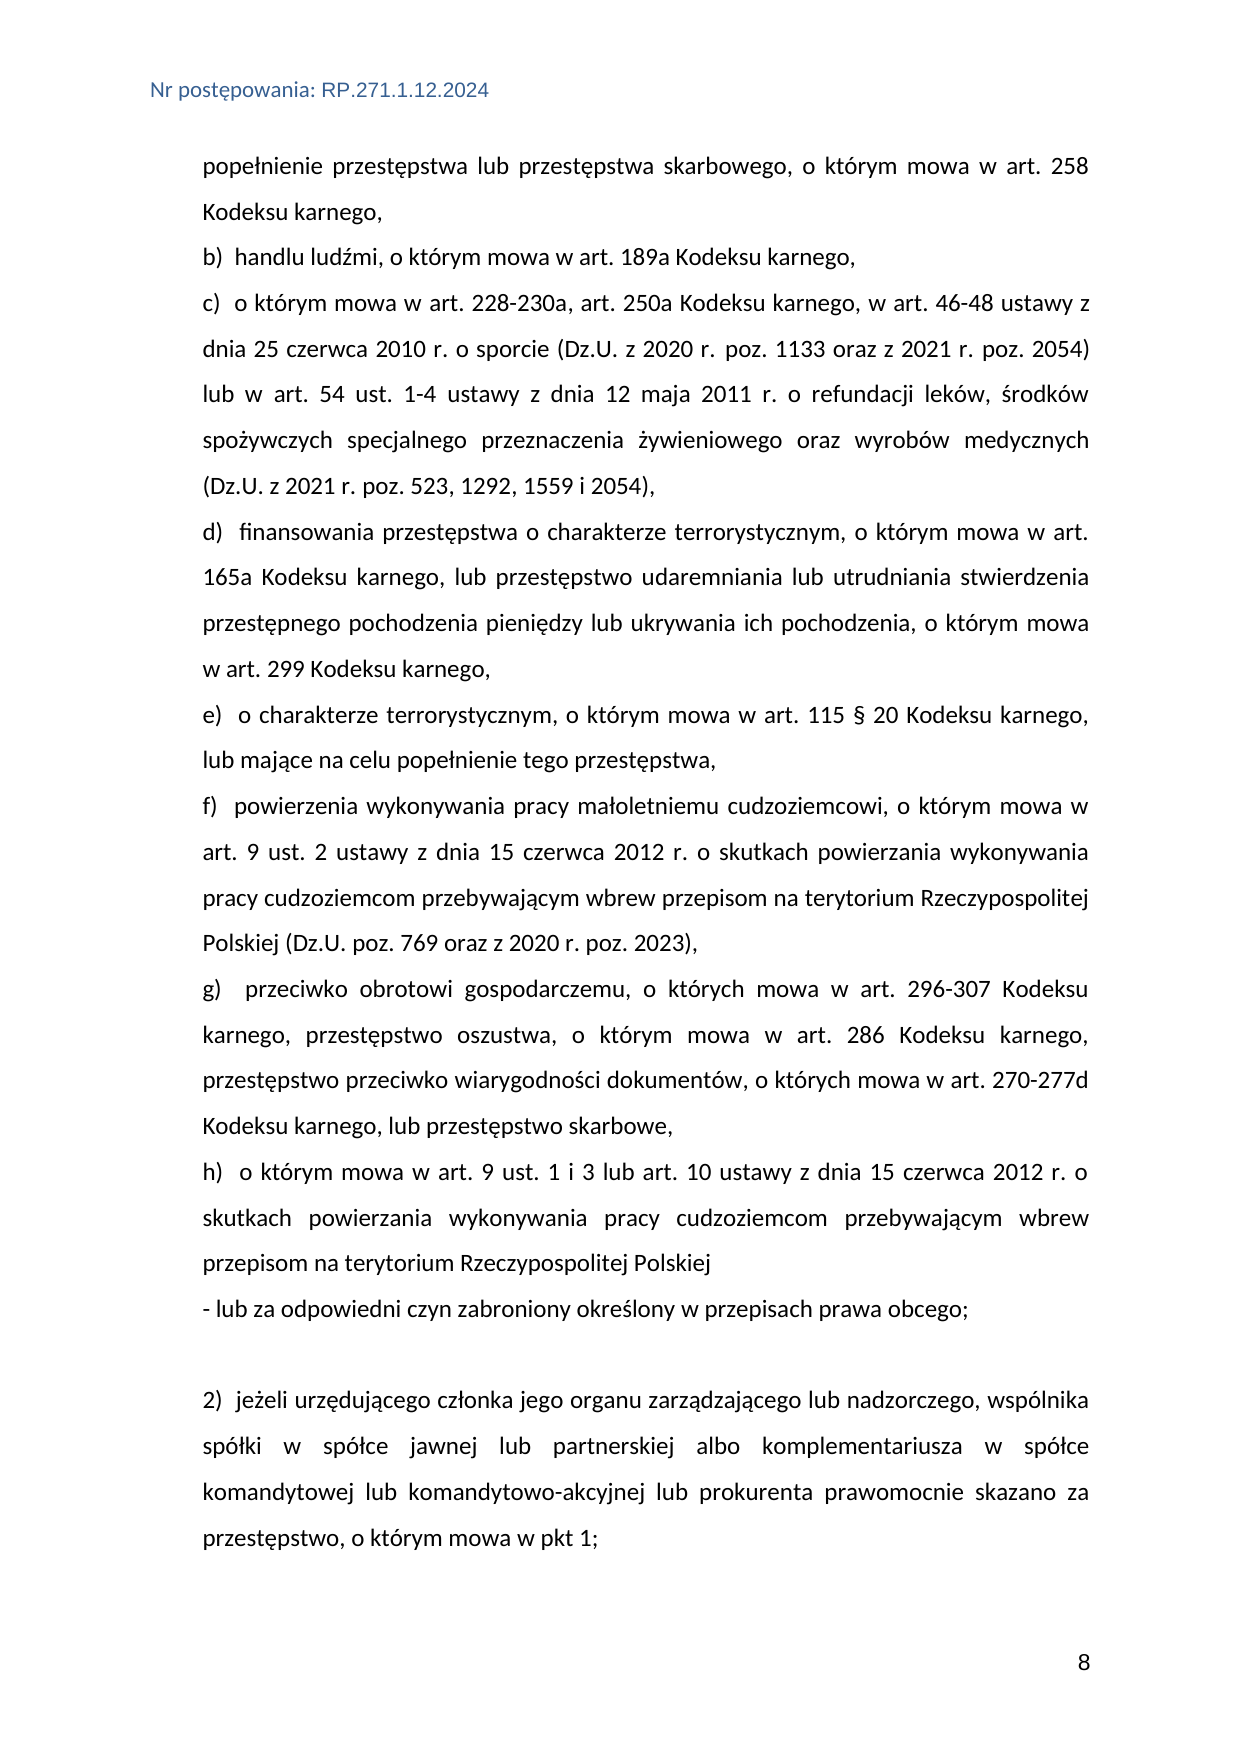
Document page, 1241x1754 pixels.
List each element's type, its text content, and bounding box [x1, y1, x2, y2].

text g) przeciwko obrotowi gospodarczemu, o których mowa w art. 296-307 Kodeksu karnego, przestępstwo oszustwa, o którym mowa w art. 286 Kodeksu karnego, przestępstwo przeciwko wiarygodności dokumentów, o których mowa w art. 270-277d Kodeksu karnego, lub przestępstwo skarbowe, [202, 973, 1090, 1141]
text e) o charakterze terrorystycznym, o którym mowa w art. 115 § 20 Kodeksu karnego, lub mające na celu popełnienie tego przestępstwa, [202, 699, 1090, 775]
text - lub za odpowiedni czyn zabroniony określony w przepisach prawa obcego; [202, 1293, 1090, 1324]
text d) finansowania przestępstwa o charakterze terrorystycznym, o którym mowa w art. 165a Kodeksu karnego, lub przestępstwo udaremniania lub utrudniania stwierdzenia przestępnego pochodzenia pieniędzy lub ukrywania ich pochodzenia, o którym mowa w art. 299 Kodeksu karnego, [202, 516, 1090, 683]
text c) o którym mowa w art. 228-230a, art. 250a Kodeksu karnego, w art. 46-48 ustawy z dnia 25 czerwca 2010 r. o sporcie (Dz.U. z 2020 r. poz. 1133 oraz z 2021 r. poz. 2054) lub w art. 54 ust. 1-4 ustawy z dnia 12 maja 2011 r. o refundacji leków, środków spożywczych specjalnego przeznaczenia żywieniowego oraz wyrobów medycznych (Dz.U. z 2021 r. poz. 523, 1292, 1559 i 2054), [202, 287, 1090, 501]
text 2) jeżeli urzędującego członka jego organu zarządzającego lub nadzorczego, wspólnika spółki w spółce jawnej lub partnerskiej albo komplementariusza w spółce komandytowej lub komandytowo-akcyjnej lub prokurenta prawomocnie skazano za przestępstwo, o którym mowa w pkt 1; [202, 1385, 1090, 1552]
text b) handlu ludźmi, o którym mowa w art. 189a Kodeksu karnego, [202, 241, 1090, 272]
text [202, 150, 1090, 226]
text h) o którym mowa w art. 9 ust. 1 i 3 lub art. 10 ustawy z dnia 15 czerwca 2012 r. o skutkach powierzania wykonywania pracy cudzoziemcom przebywającym wbrew przepisom na terytorium Rzeczypospolitej Polskiej [202, 1156, 1090, 1278]
text f) powierzenia wykonywania pracy małoletniemu cudzoziemcowi, o którym mowa w art. 9 ust. 2 ustawy z dnia 15 czerwca 2012 r. o skutkach powierzania wykonywania pracy cudzoziemcom przebywającym wbrew przepisom na terytorium Rzeczypospolitej Polskiej (Dz.U. poz. 769 oraz z 2020 r. poz. 2023), [202, 790, 1090, 958]
